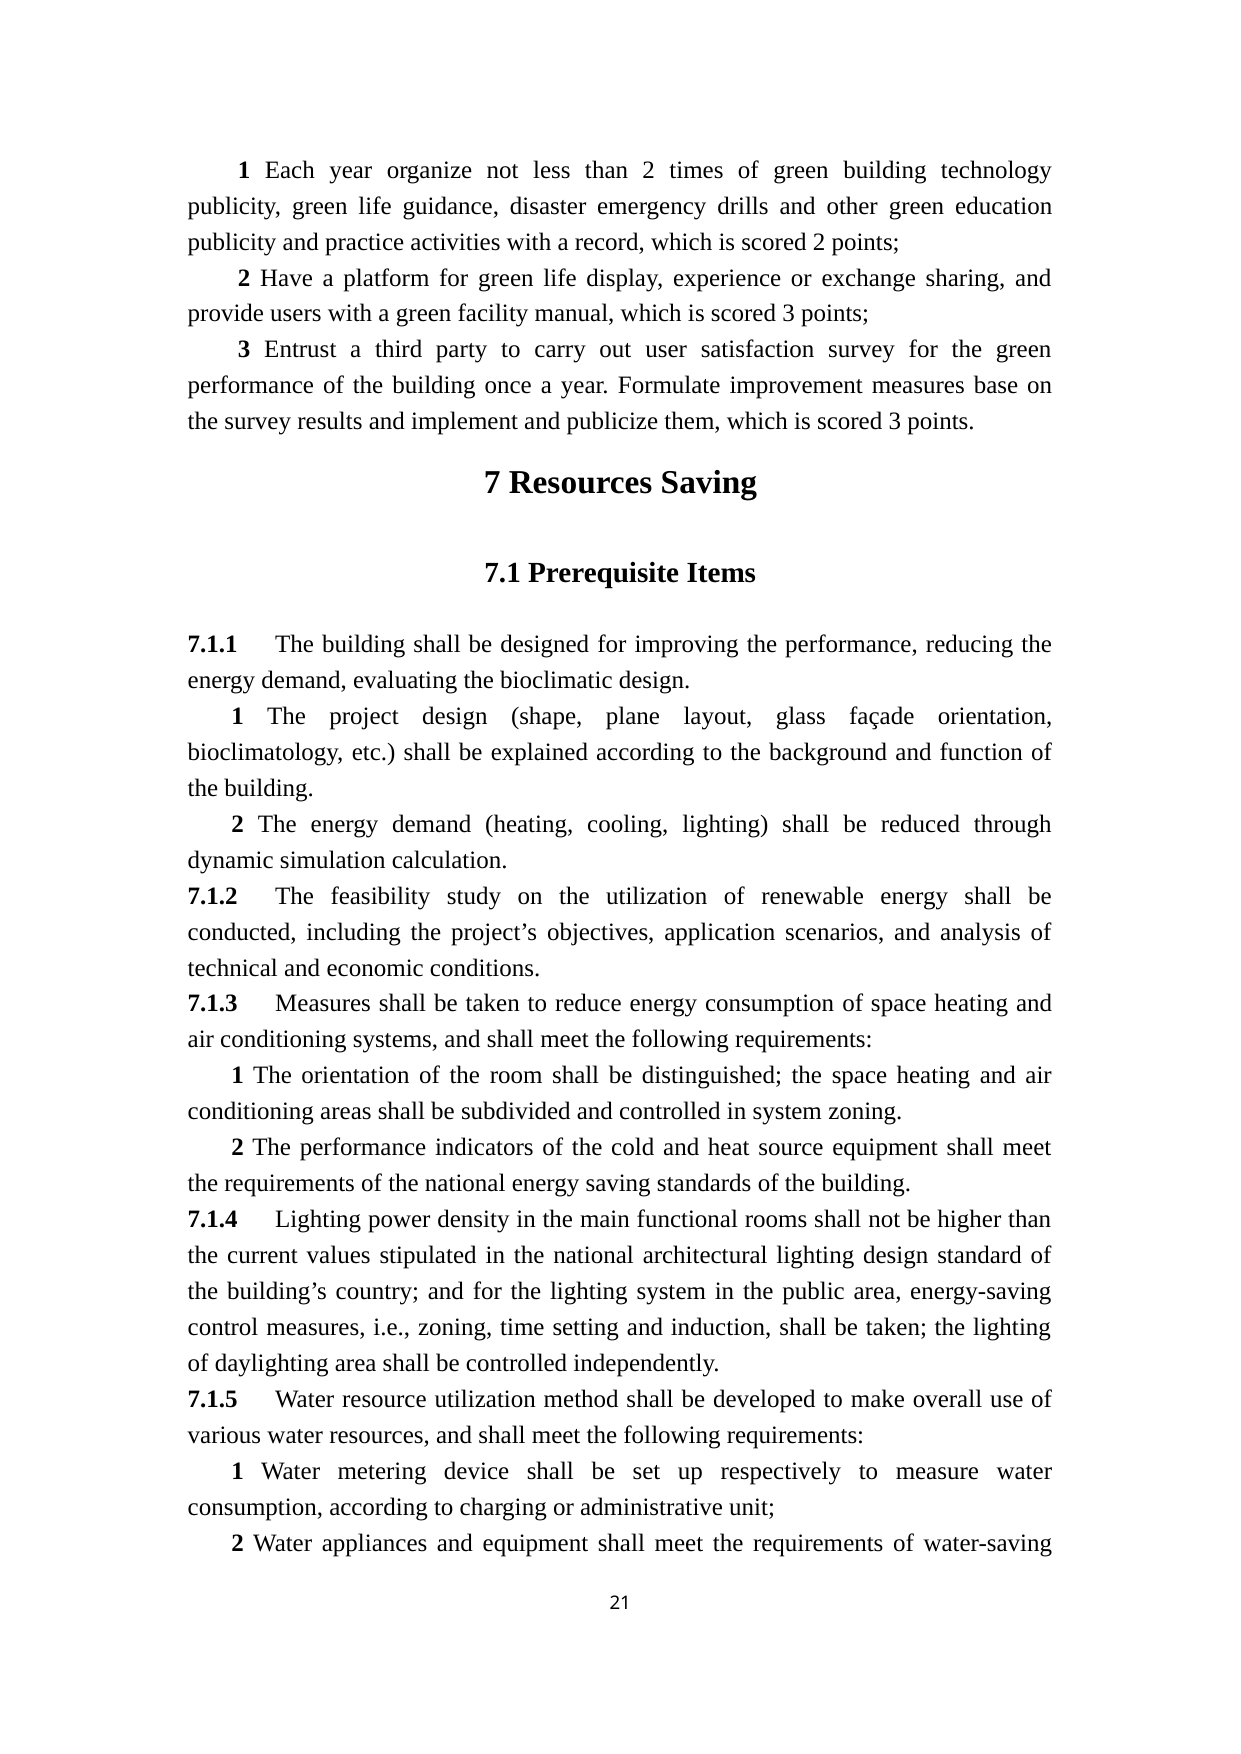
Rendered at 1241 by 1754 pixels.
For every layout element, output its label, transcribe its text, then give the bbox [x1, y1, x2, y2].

text 1 The project design (shape, plane layout, glass façade orientation, bioclimatology, etc.) shall be explained according to the background and function of the building. [187, 701, 1053, 802]
text 1 The orientation of the room shall be distinguished; the space heating and air conditioning areas shall be subdivided and controlled in system zoning. [187, 1060, 1053, 1125]
text 3 Entrust a third party to carry out user satisfaction survey for the green performance of the building once a year. Formulate improvement measures base on the survey results and implement and publicize them, which is scored 3 points. [187, 334, 1053, 435]
list Lighting power density in the main functional rooms shall not be higher than the current values stipulated in the national architectural lighting design standard of the building’s country; and for the lighting system in the public area, energy-saving control measures, i.e., zoning, time setting and induction, shall be taken; the lighting of daylighting area shall be controlled independently. [187, 1204, 1053, 1377]
list The feasibility study on the utilization of renewable energy shall be conducted, including the project’s objectives, application scenarios, and analysis of technical and economic conditions. [187, 881, 1053, 981]
list Water resource utilization method shall be developed to make overall use of various water resources, and shall meet the following requirements: [187, 1384, 1053, 1448]
text 1 Each year organize not less than 2 times of green building technology publicity, green life guidance, disaster emergency drills and other green education publicity and practice activities with a record, which is scored 2 points; [187, 155, 1053, 255]
text 2 The energy demand (heating, cooling, lighting) shall be reduced through dynamic simulation calculation. [187, 809, 1053, 873]
text 2 Have a platform for green life display, experience or exchange sharing, and provide users with a green facility manual, which is scored 3 points; [187, 263, 1053, 327]
text 1 Water metering device shall be set up respectively to measure water consumption, according to charging or administrative unit; [187, 1456, 1053, 1520]
text 7.1 Prerequisite Items [187, 539, 1053, 604]
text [187, 1528, 1053, 1556]
text 7 Resources Saving [187, 449, 1053, 514]
text 2 The performance indicators of the cold and heat source equipment shall meet the requirements of the national energy saving standards of the building. [187, 1132, 1053, 1197]
list The building shall be designed for improving the performance, reducing the energy demand, evaluating the bioclimatic design. [187, 629, 1053, 694]
list Measures shall be taken to reduce energy consumption of space heating and air conditioning systems, and shall meet the following requirements: [187, 988, 1053, 1053]
